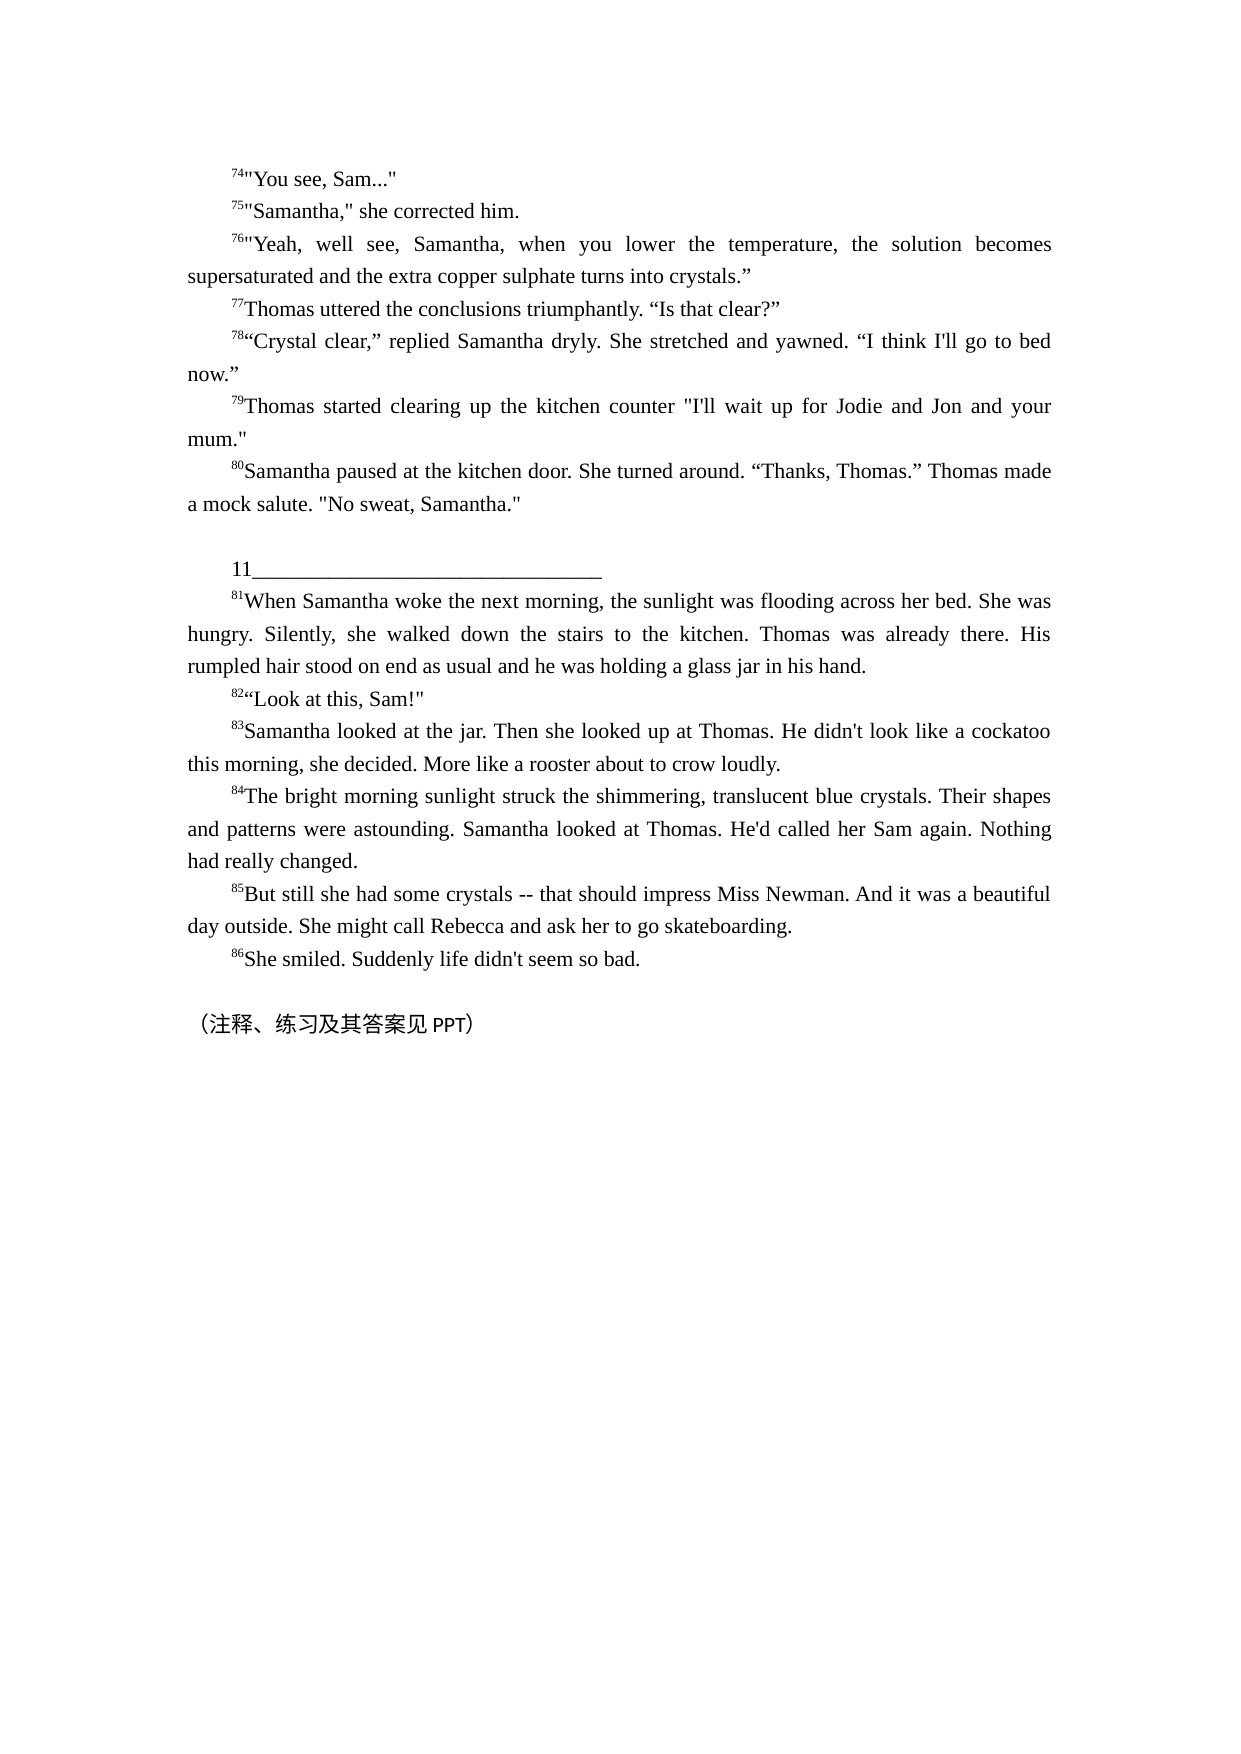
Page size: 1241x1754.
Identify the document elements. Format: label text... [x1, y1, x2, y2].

text 77Thomas uttered the conclusions triumphantly. “Is that clear?” [187, 292, 1053, 324]
text 82“Look at this, Sam!" [187, 682, 1053, 714]
text 84The bright morning sunlight struck the shimmering, translucent blue crystals. Their shapes and patterns were astounding. Samantha looked at Thomas. He'd called her Sam again. Nothing had really changed. [187, 779, 1053, 877]
text （注释、练习及其答案见PPT） [187, 1007, 1053, 1039]
text 81When Samantha woke the next morning, the sunlight was flooding across her bed. She was hungry. Silently, she walked down the stairs to the kitchen. Thomas was already there. His rumpled hair stood on end as usual and he was holding a glass jar in his hand. [187, 584, 1053, 682]
text 80Samantha paused at the kitchen door. She turned around. “Thanks, Thomas.” Thomas made a mock salute. "No sweat, Samantha." [187, 454, 1053, 519]
text 85But still she had some crystals -- that should impress Miss Newman. And it was a beautiful day outside. She might call Rebecca and ask her to go skateboarding. [187, 877, 1053, 942]
text 83Samantha looked at the jar. Then she looked up at Thomas. He didn't look like a cockatoo this morning, she decided. More like a rooster about to crow loudly. [187, 714, 1053, 779]
text 74"You see, Sam..." [187, 162, 1053, 194]
text 86She smiled. Suddenly life didn't seem so bad. [187, 942, 1053, 974]
text 78“Crystal clear,” replied Samantha dryly. She stretched and yawned. “I think I'll go to bed now.” [187, 324, 1053, 389]
text 11________________________________ [187, 552, 1053, 584]
text 75"Samantha," she corrected him. [187, 194, 1053, 227]
text 79Thomas started clearing up the kitchen counter "I'll wait up for Jodie and Jon and your mum." [187, 389, 1053, 454]
text 76"Yeah, well see, Samantha, when you lower the temperature, the solution becomes supersaturated and the extra copper sulphate turns into crystals.” [187, 227, 1053, 292]
